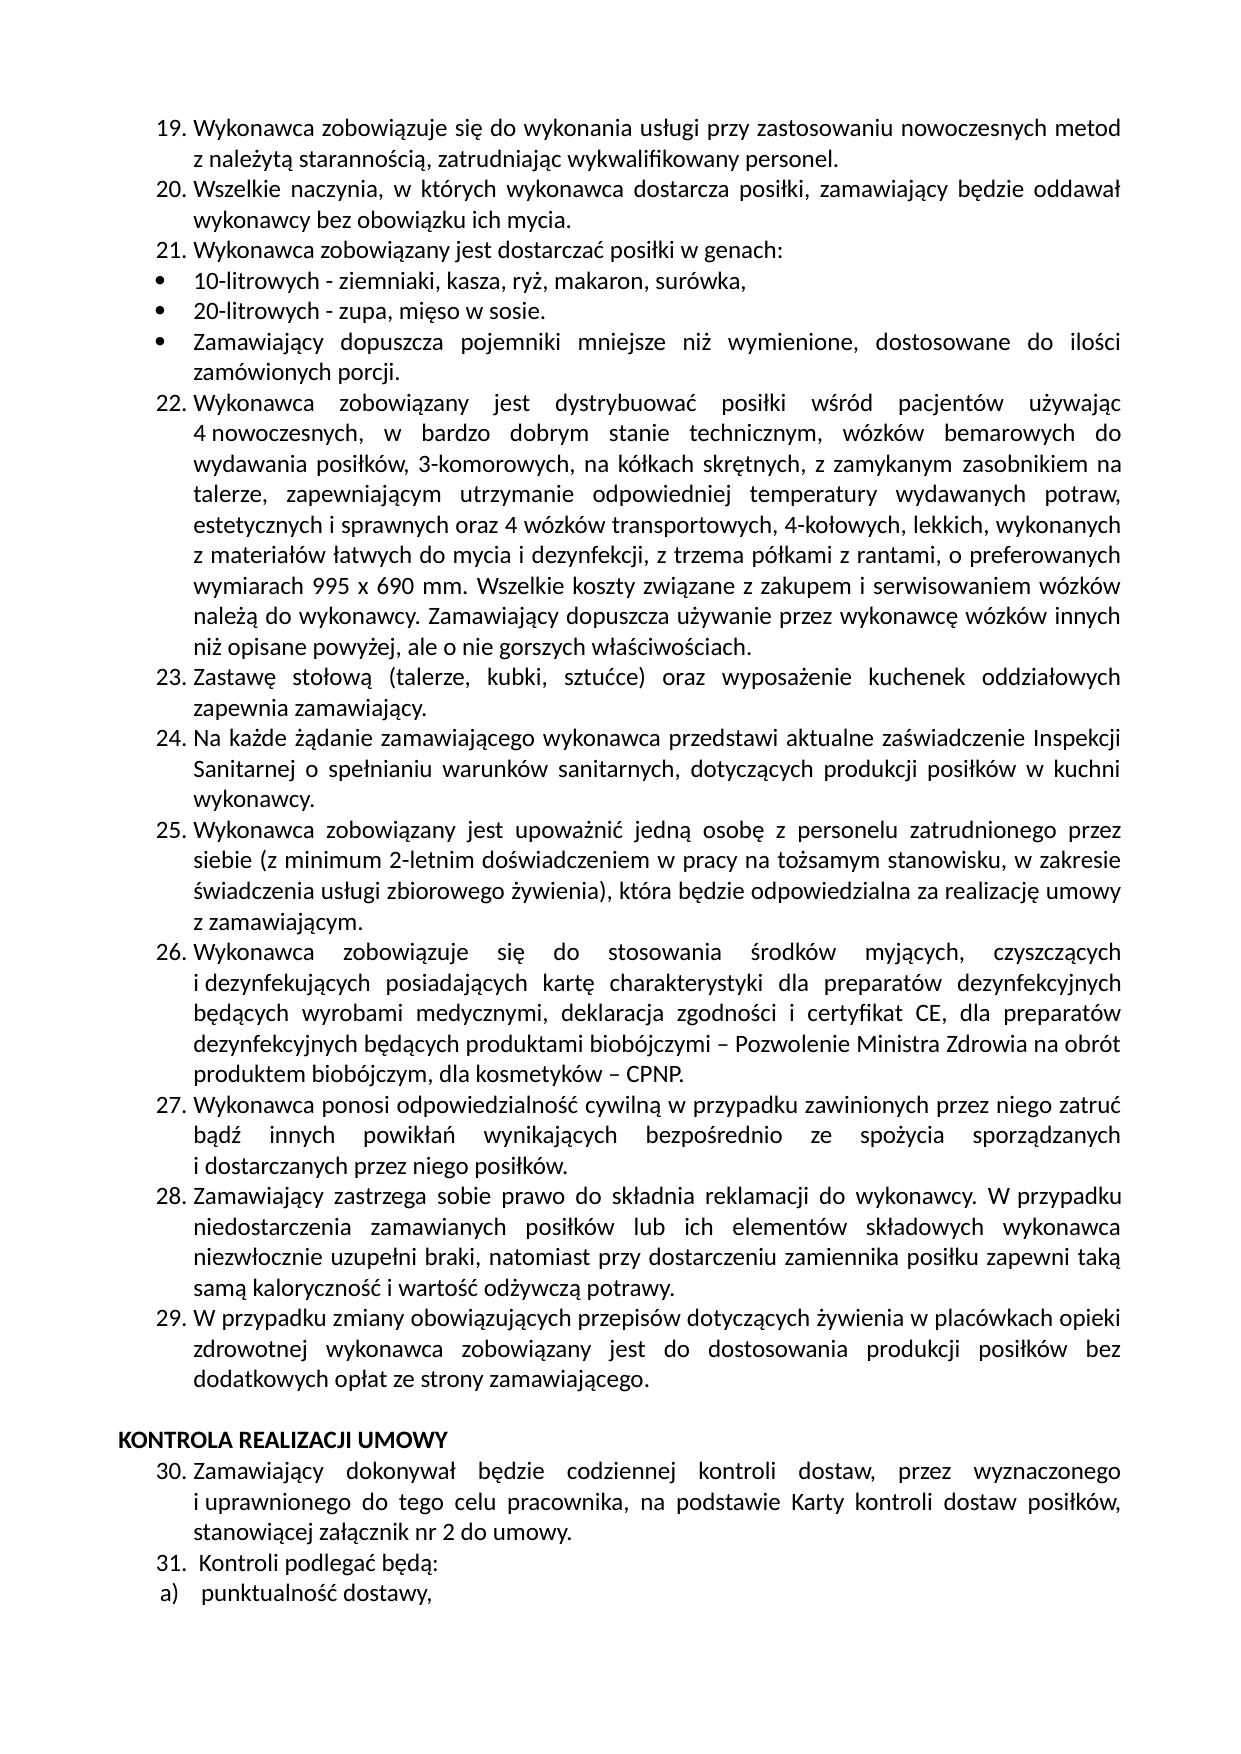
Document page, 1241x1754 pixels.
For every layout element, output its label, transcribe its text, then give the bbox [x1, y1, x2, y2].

list Na każde żądanie zamawiającego wykonawca przedstawi aktualne zaświadczenie Inspekcji Sanitarnej o spełnianiu warunków sanitarnych, dotyczących produkcji posiłków w kuchni wykonawcy. [156, 723, 1122, 814]
list Kontroli podlegać będą: [156, 1547, 1122, 1577]
list Zamawiający zastrzega sobie prawo do składnia reklamacji do wykonawcy. W przypadku niedostarczenia zamawianych posiłków lub ich elementów składowych wykonawca niezwłocznie uzupełni braki, natomiast przy dostarczeniu zamiennika posiłku zapewni taką samą kaloryczność i wartość odżywczą potrawy. [156, 1180, 1122, 1302]
list Wykonawca ponosi odpowiedzialność cywilną w przypadku zawinionych przez niego zatruć bądź innych powikłań wynikających bezpośrednio ze spożycia sporządzanych i dostarczanych przez niego posiłków. [156, 1089, 1122, 1180]
list Wykonawca zobowiązany jest upoważnić jedną osobę z personelu zatrudnionego przez siebie (z minimum 2-letnim doświadczeniem w pracy na tożsamym stanowisku, w zakresie świadczenia usługi zbiorowego żywienia), która będzie odpowiedzialna za realizację umowy z zamawiającym. [156, 814, 1122, 936]
list Wykonawca zobowiązany jest dostarczać posiłki w genach: [156, 234, 1122, 265]
list 10-litrowych - ziemniaki, kasza, ryż, makaron, surówka, [156, 265, 1122, 295]
list W przypadku zmiany obowiązujących przepisów dotyczących żywienia w placówkach opieki zdrowotnej wykonawca zobowiązany jest do dostosowania produkcji posiłków bez dodatkowych opłat ze strony zamawiającego. [156, 1302, 1122, 1394]
list Wykonawca zobowiązany jest dystrybuować posiłki wśród pacjentów używając 4 nowoczesnych, w bardzo dobrym stanie technicznym, wózków bemarowych do wydawania posiłków, 3-komorowych, na kółkach skrętnych, z zamykanym zasobnikiem na talerze, zapewniającym utrzymanie odpowiedniej temperatury wydawanych potraw, estetycznych i sprawnych oraz 4 wózków transportowych, 4-kołowych, lekkich, wykonanych z materiałów łatwych do mycia i dezynfekcji, z trzema półkami z rantami, o preferowanych wymiarach 995 x 690 mm. Wszelkie koszty związane z zakupem i serwisowaniem wózków należą do wykonawcy. Zamawiający dopuszcza używanie przez wykonawcę wózków innych niż opisane powyżej, ale o nie gorszych właściwościach. [156, 387, 1122, 662]
text KONTROLA REALIZACJI UMOWY [118, 1424, 1122, 1455]
text a) punktualność dostawy, [159, 1577, 1122, 1608]
list Wszelkie naczynia, w których wykonawca dostarcza posiłki, zamawiający będzie oddawał wykonawcy bez obowiązku ich mycia. [156, 173, 1122, 234]
list Wykonawca zobowiązuje się do wykonania usługi przy zastosowaniu nowoczesnych metod z należytą starannością, zatrudniając wykwalifikowany personel. [156, 112, 1122, 173]
list Zamawiający dokonywał będzie codziennej kontroli dostaw, przez wyznaczonego i uprawnionego do tego celu pracownika, na podstawie Karty kontroli dostaw posiłków, stanowiącej załącznik nr 2 do umowy. [156, 1455, 1122, 1547]
list Wykonawca zobowiązuje się do stosowania środków myjących, czyszczących i dezynfekujących posiadających kartę charakterystyki dla preparatów dezynfekcyjnych będących wyrobami medycznymi, deklaracja zgodności i certyfikat CE, dla preparatów dezynfekcyjnych będących produktami biobójczymi – Pozwolenie Ministra Zdrowia na obrót produktem biobójczym, dla kosmetyków – CPNP. [156, 936, 1122, 1089]
list Zamawiający dopuszcza pojemniki mniejsze niż wymienione, dostosowane do ilości zamówionych porcji. [156, 326, 1122, 387]
list Zastawę stołową (talerze, kubki, sztućce) oraz wyposażenie kuchenek oddziałowych zapewnia zamawiający. [156, 662, 1122, 723]
list 20-litrowych - zupa, mięso w sosie. [156, 295, 1122, 326]
